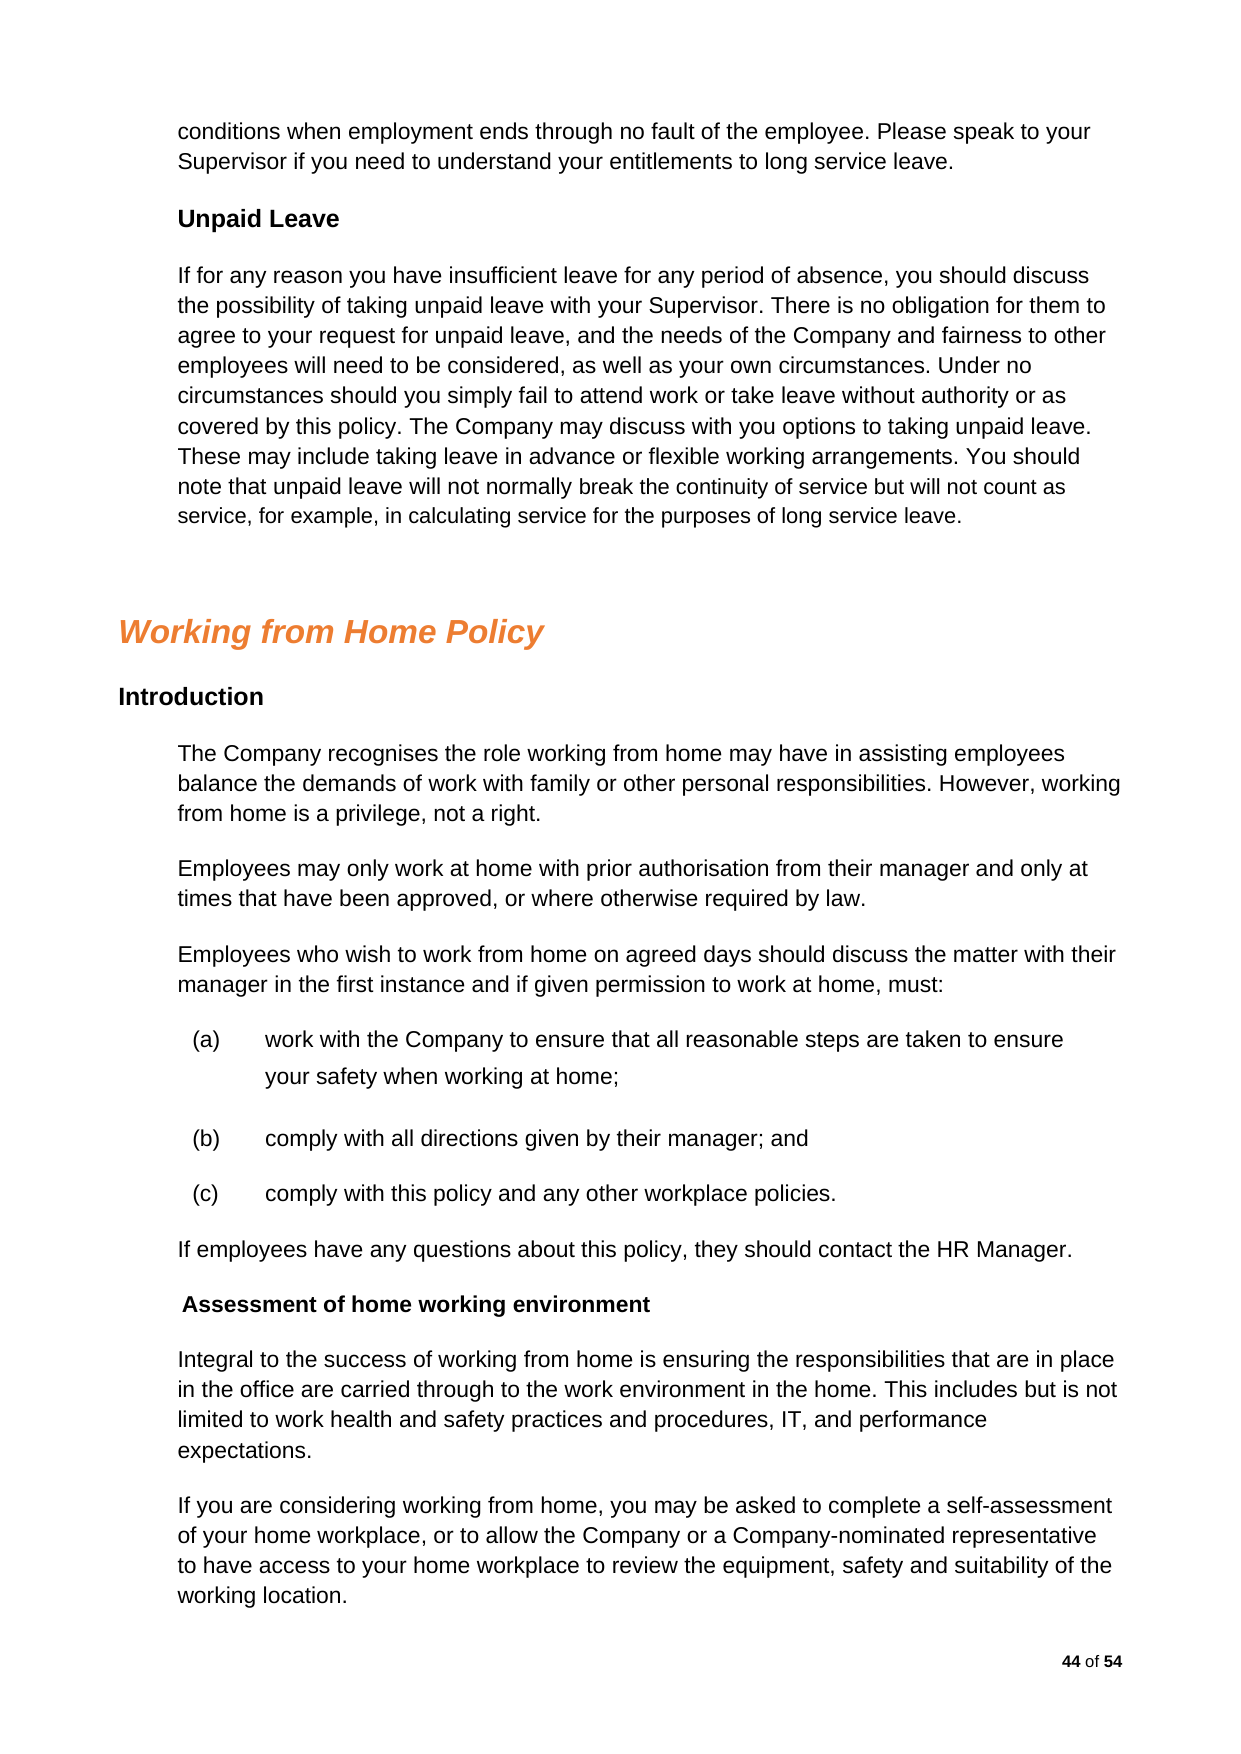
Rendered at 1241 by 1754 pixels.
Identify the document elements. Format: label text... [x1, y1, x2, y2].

text The Company recognises the role working from home may have in assisting employees balance the demands of work with family or other personal responsibilities. However, working from home is a privilege, not a right. [177, 739, 1122, 826]
text Employees who wish to work from home on agreed days should discuss the matter with their manager in the first instance and if given permission to work at home, must: [177, 941, 1122, 997]
list work with the Company to ensure that all reasonable steps are taken to ensure your safety when working at home; [192, 1026, 1082, 1089]
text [177, 118, 1122, 175]
text Integral to the success of working from home is ensuring the responsibilities that are in place in the office are carried through to the work environment in the home. This includes but is not limited to work health and safety practices and procedures, IT, and performance expectations. [177, 1346, 1122, 1463]
text Introduction [118, 681, 518, 710]
text Assessment of home working environment [182, 1291, 1122, 1317]
text If you are considering working from home, you may be asked to complete a self-assessment of your home workplace, or to allow the Company or a Company-nominated representative to have access to your home workplace to review the equipment, safety and suitability of the working location. [177, 1492, 1122, 1609]
text If employees have any questions about this policy, they should contact the HR Manager. [177, 1236, 1122, 1262]
text Employees may only work at home with prior authorisation from their manager and only at times that have been approved, or where otherwise required by law. [177, 855, 1122, 912]
list comply with this policy and any other workplace policies. [192, 1180, 1122, 1207]
text Working from Home Policy [118, 612, 1108, 651]
subtitle Unpaid Leave [177, 203, 1122, 232]
text If for any reason you have insufficient leave for any period of absence, you should discuss the possibility of taking unpaid leave with your Supervisor. There is no obligation for them to agree to your request for unpaid leave, and the needs of the Company and fairness to other employees will need to be considered, as well as your own circumstances. Under no circumstances should you simply fail to attend work or take leave without authority or as covered by this policy. The Company may discuss with you options to taking unpaid leave. These may include taking leave in advance or flexible working arrangements. You should note that unpaid leave will not normally break the continuity of service but will not count as service, for example, in calculating service for the purposes of long service leave. [177, 262, 1122, 528]
list comply with all directions given by their manager; and [192, 1125, 1122, 1151]
